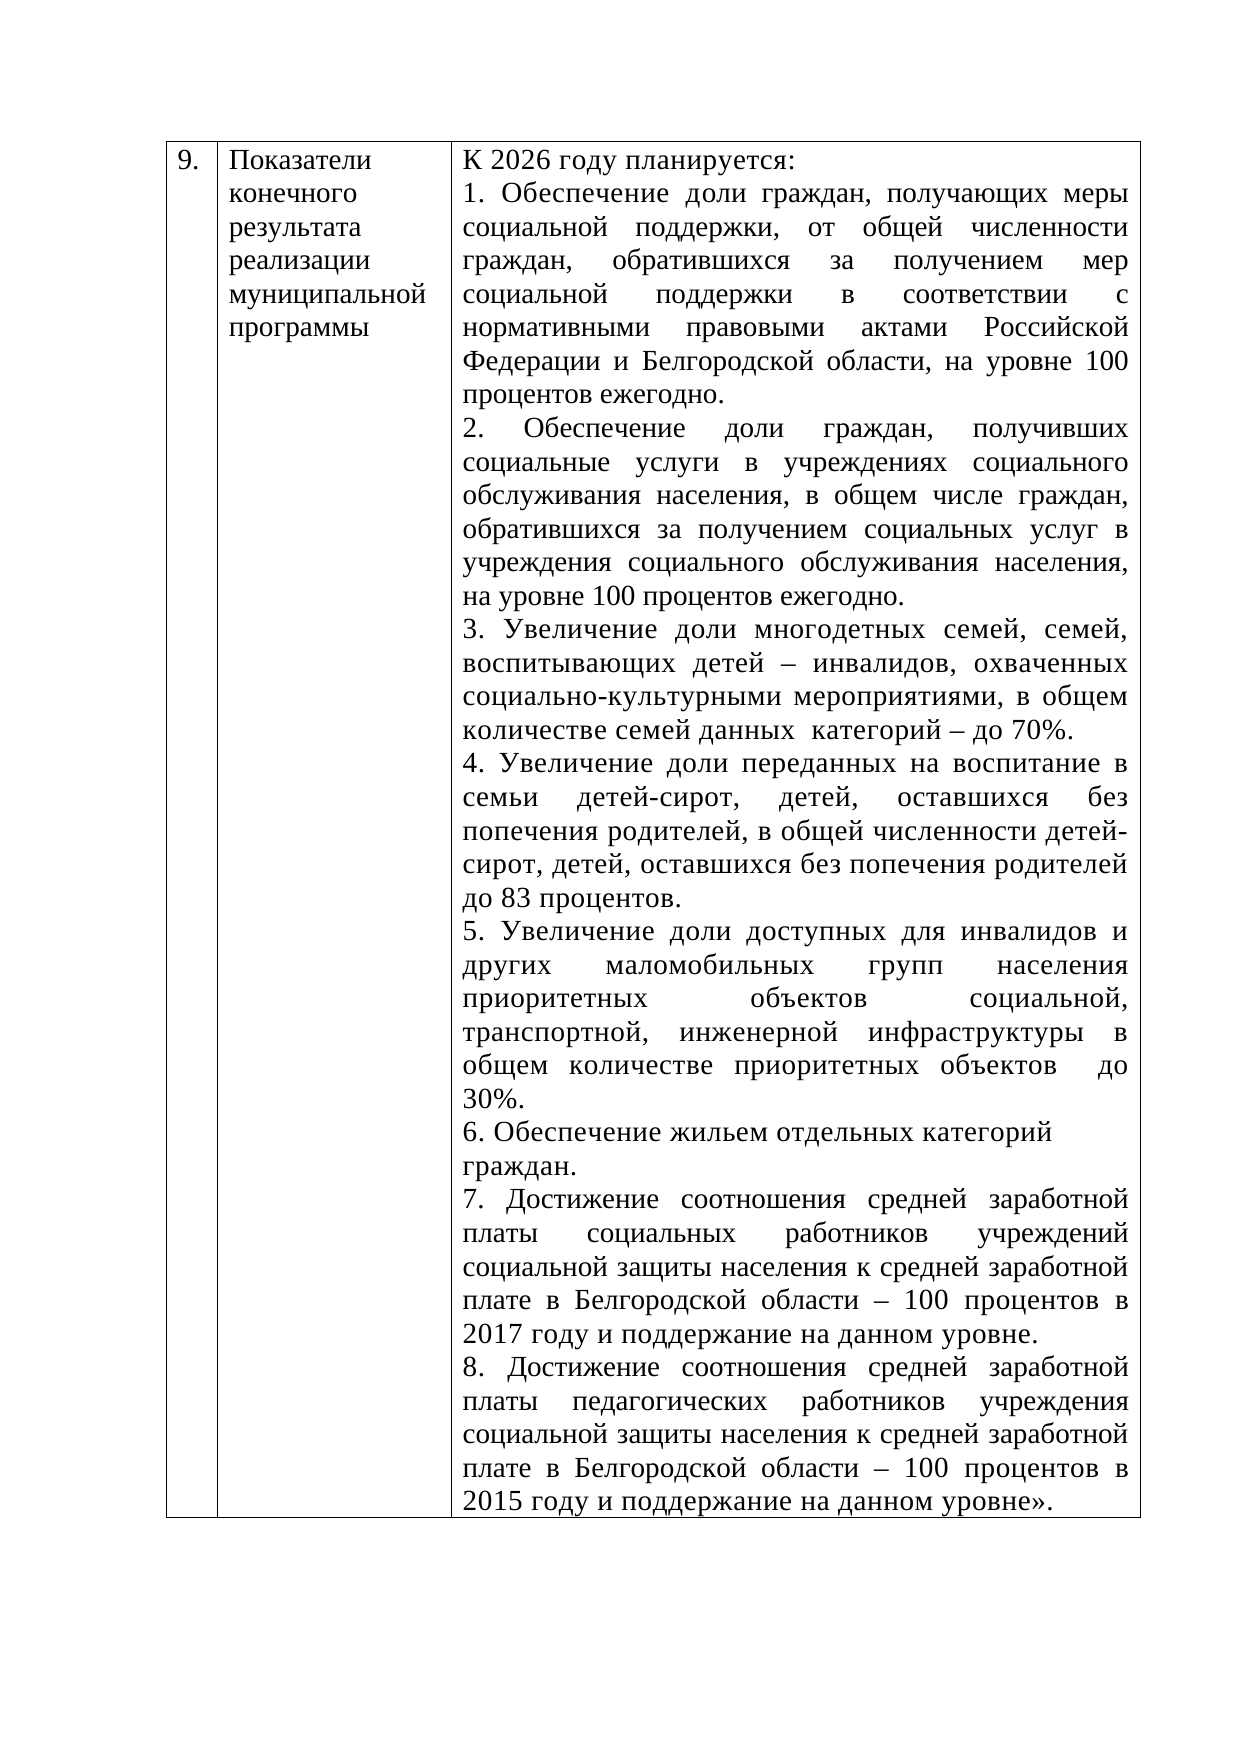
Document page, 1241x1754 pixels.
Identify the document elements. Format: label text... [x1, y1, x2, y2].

table_header К 2026 году планируется: 1. Обеспечение доли граждан, получающих меры социальной поддержки, от общей численности граждан, обратившихся за получением мер социальной поддержки в соответствии с нормативными правовыми актами Российской Федерации и Белгородской области, на уровне 100 процентов ежегодно. 2. Обеспечение доли граждан, получивших социальные услуги в учреждениях социального обслуживания населения, в общем числе граждан, обратившихся за получением социальных услуг в учреждения социального обслуживания населения, на уровне 100 процентов ежегодно. 3. Увеличение доли многодетных семей, семей, воспитывающих детей – инвалидов, охваченных социально-культурными мероприятиями, в общем количестве семей данных категорий – до 70%. 4. Увеличение доли переданных на воспитание в семьи детей-сирот, детей, оставшихся без попечения родителей, в общей численности детей-сирот, детей, оставшихся без попечения родителей до 83 процентов. 5. Увеличение доли доступных для инвалидов и других маломобильных групп населения приоритетных объектов социальной, транспортной, инженерной инфраструктуры в общем количестве приоритетных объектов до 30%. 6. Обеспечение жильем отдельных категорий граждан. 7. Достижение соотношения средней заработной платы социальных работников учреждений социальной защиты населения к средней заработной плате в Белгородской области – 100 процентов в 2017 году и поддержание на данном уровне. 8. Достижение соотношения средней заработной платы педагогических работников учреждения социальной защиты населения к средней заработной плате в Белгородской области – 100 процентов в 2015 году и поддержание на данном уровне». [452, 142, 1140, 1517]
table_header 9. [167, 142, 217, 1517]
table_header Показатели конечного результата реализации муниципальной программы [218, 142, 451, 1517]
